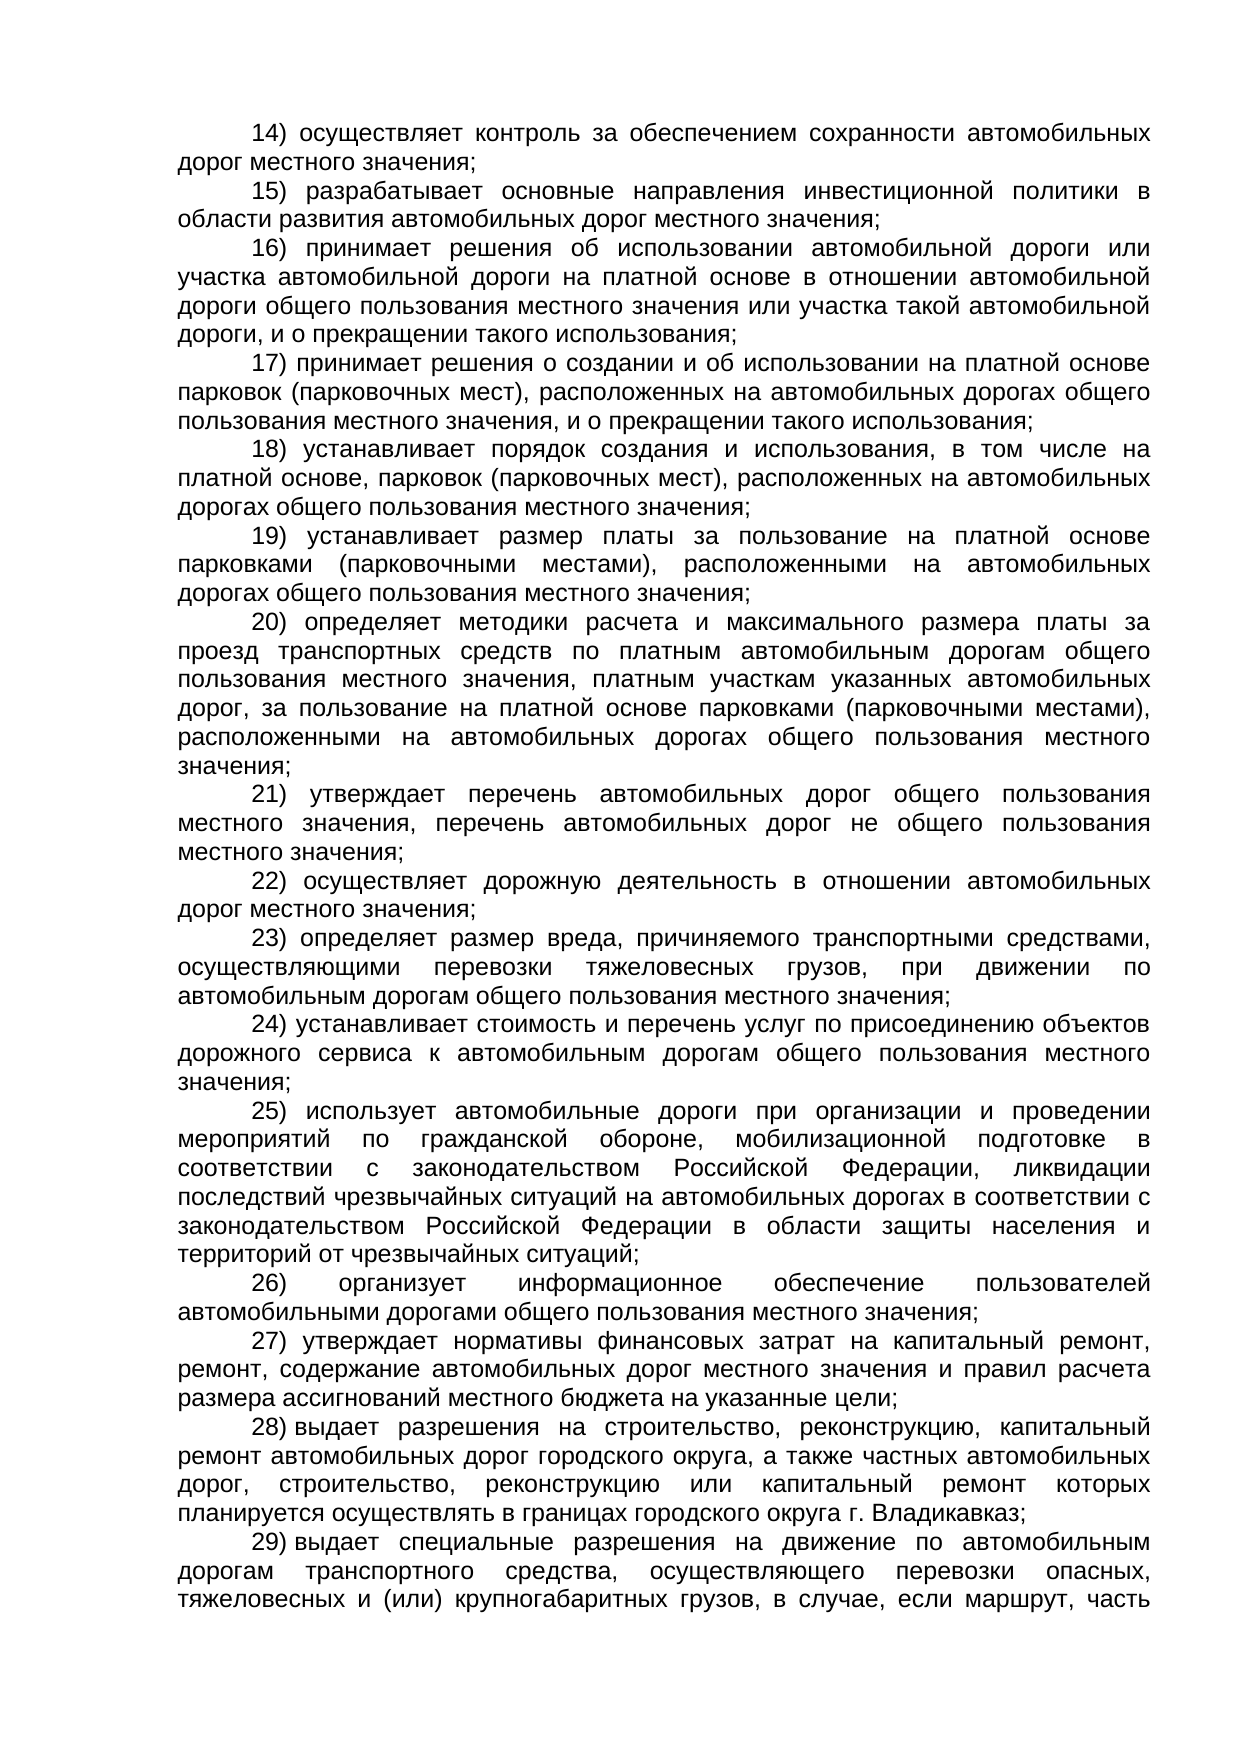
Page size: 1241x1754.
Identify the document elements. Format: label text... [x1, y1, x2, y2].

text 27) утверждает нормативы финансовых затрат на капитальный ремонт, ремонт, содержание автомобильных дорог местного значения и правил расчета размера ассигнований местного бюджета на указанные цели; [177, 1326, 1152, 1412]
text 20) определяет методики расчета и максимального размера платы за проезд транспортных средств по платным автомобильным дорогам общего пользования местного значения, платным участкам указанных автомобильных дорог, за пользование на платной основе парковками (парковочными местами), расположенными на автомобильных дорогах общего пользования местного значения; [177, 607, 1152, 779]
text 17) принимает решения о создании и об использовании на платной основе парковок (парковочных мест), расположенных на автомобильных дорогах общего пользования местного значения, и о прекращении такого использования; [177, 348, 1152, 434]
text 25) использует автомобильные дороги при организации и проведении мероприятий по гражданской обороне, мобилизационной подготовке в соответствии с законодательством Российской Федерации, ликвидации последствий чрезвычайных ситуаций на автомобильных дорогах в соответствии с законодательством Российской Федерации в области защиты населения и территорий от чрезвычайных ситуаций; [177, 1096, 1152, 1268]
text 15) разрабатывает основные направления инвестиционной политики в области развития автомобильных дорог местного значения; [177, 176, 1152, 233]
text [177, 1527, 1152, 1613]
text 18) устанавливает порядок создания и использования, в том числе на платной основе, парковок (парковочных мест), расположенных на автомобильных дорогах общего пользования местного значения; [177, 434, 1152, 521]
text 28) выдает разрешения на строительство, реконструкцию, капитальный ремонт автомобильных дорог городского округа, а также частных автомобильных дорог, строительство, реконструкцию или капитальный ремонт которых планируется осуществлять в границах городского округа г. Владикавказ; [177, 1412, 1152, 1527]
text 23) определяет размер вреда, причиняемого транспортными средствами, осуществляющими перевозки тяжеловесных грузов, при движении по автомобильным дорогам общего пользования местного значения; [177, 923, 1152, 1009]
text 14) осуществляет контроль за обеспечением сохранности автомобильных дорог местного значения; [177, 118, 1152, 176]
text 24) устанавливает стоимость и перечень услуг по присоединению объектов дорожного сервиса к автомобильным дорогам общего пользования местного значения; [177, 1009, 1152, 1096]
text 26) организует информационное обеспечение пользователей автомобильными дорогами общего пользования местного значения; [177, 1268, 1152, 1326]
text 19) устанавливает размер платы за пользование на платной основе парковками (парковочными местами), расположенными на автомобильных дорогах общего пользования местного значения; [177, 521, 1152, 607]
text 16) принимает решения об использовании автомобильной дороги или участка автомобильной дороги на платной основе в отношении автомобильной дороги общего пользования местного значения или участка такой автомобильной дороги, и о прекращении такого использования; [177, 233, 1152, 348]
text 21) утверждает перечень автомобильных дорог общего пользования местного значения, перечень автомобильных дорог не общего пользования местного значения; [177, 779, 1152, 866]
text 22) осуществляет дорожную деятельность в отношении автомобильных дорог местного значения; [177, 866, 1152, 923]
